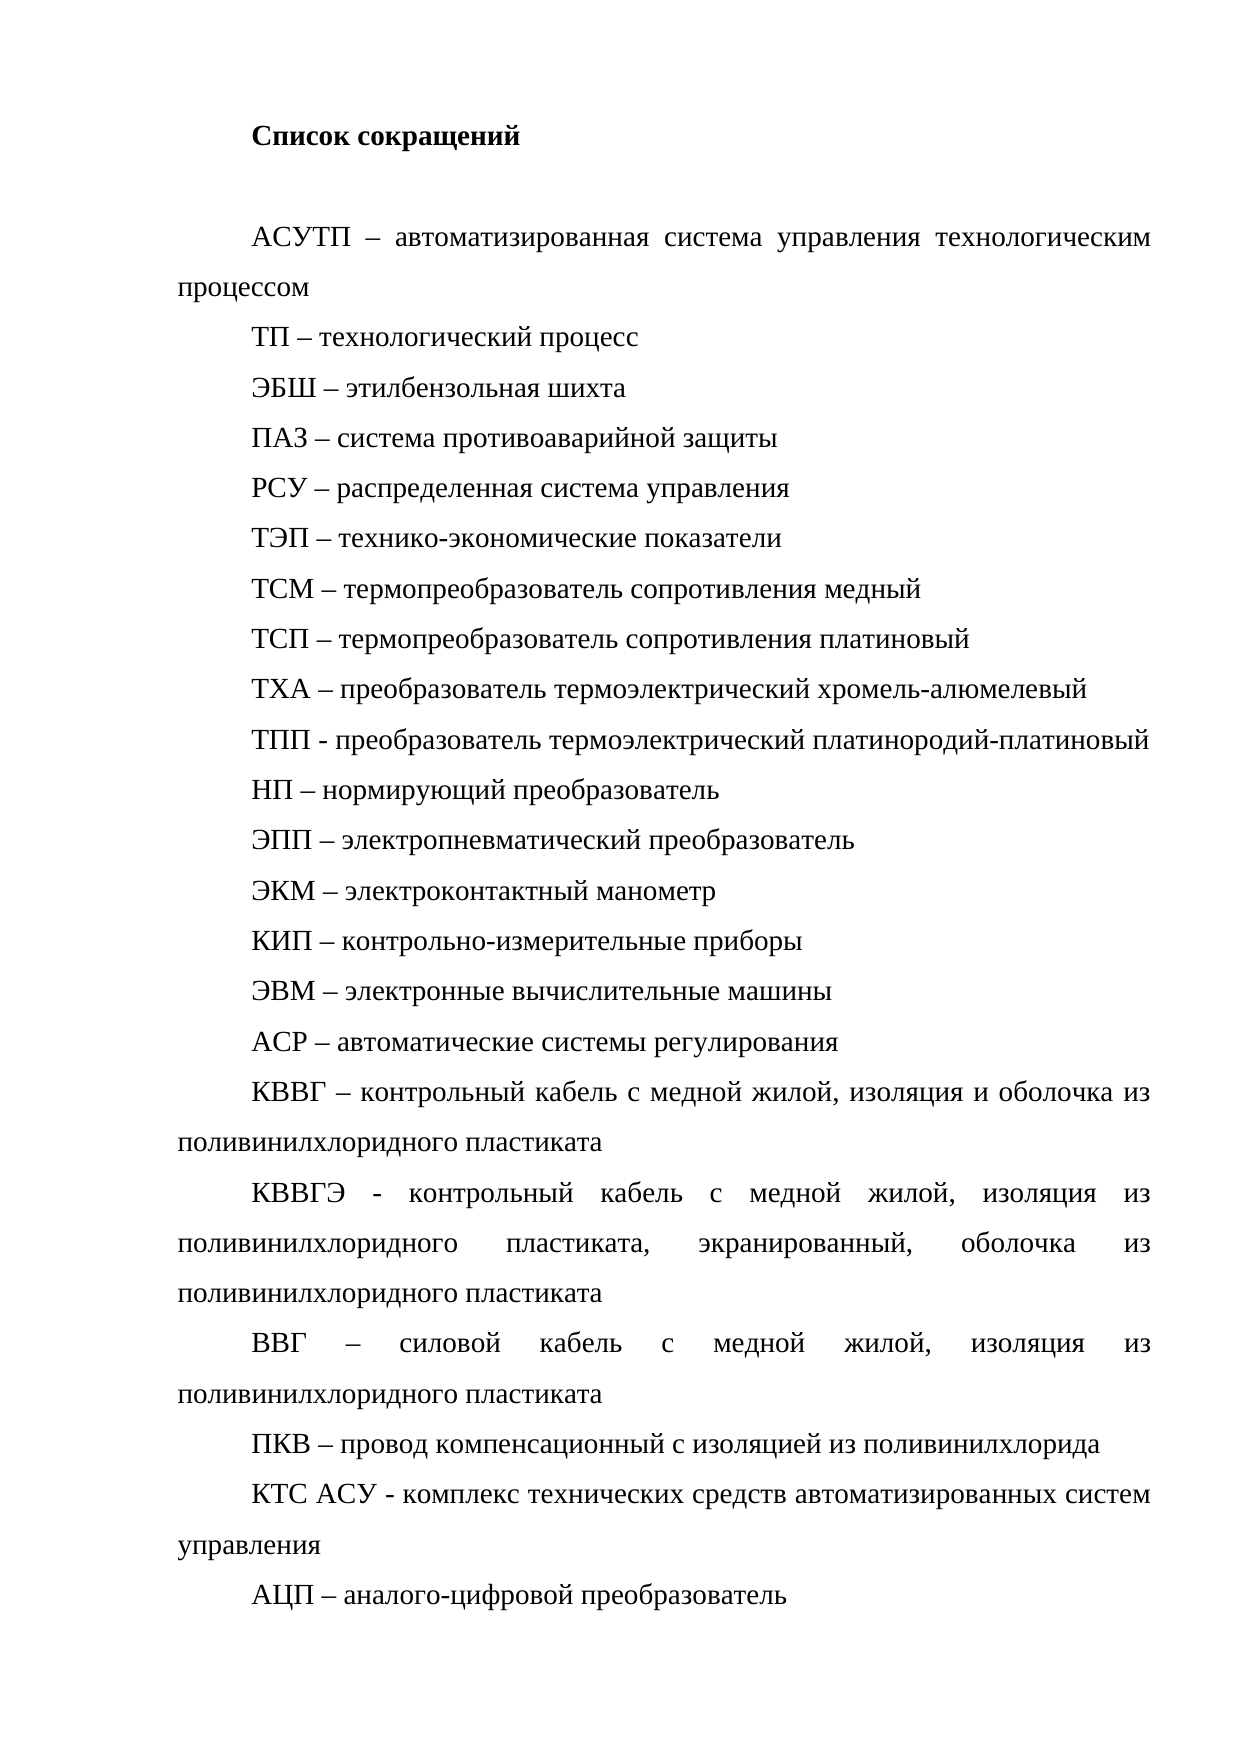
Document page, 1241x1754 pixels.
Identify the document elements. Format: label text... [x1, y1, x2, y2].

text КИП – контрольно-измерительные приборы [177, 923, 1152, 957]
text ТСМ – термопреобразователь сопротивления медный [177, 571, 1152, 604]
text ТСП – термопреобразователь сопротивления платиновый [177, 621, 1152, 655]
text РСУ – распределенная система управления [177, 470, 1152, 504]
text АСУТП – автоматизированная система управления технологическим процессом [177, 219, 1152, 303]
text АЦП – аналого-цифровой преобразователь [177, 1577, 1152, 1611]
text ТЭП – технико-экономические показатели [177, 521, 1152, 554]
text КВВГЭ - контрольный кабель с медной жилой, изоляция из поливинилхлоридного пластиката, экранированный, оболочка из поливинилхлоридного пластиката [177, 1175, 1152, 1309]
text НП – нормирующий преобразователь [177, 772, 1152, 806]
text ЭКМ – электроконтактный манометр [177, 873, 1152, 906]
text ЭВМ – электронные вычислительные машины [177, 973, 1152, 1007]
text Список сокращений [177, 118, 1152, 152]
text ВВГ – силовой кабель с медной жилой, изоляция из поливинилхлоридного пластиката [177, 1326, 1152, 1409]
text ТПП - преобразователь термоэлектрический платинородий-платиновый [177, 722, 1152, 755]
text ПАЗ – система противоаварийной защиты [177, 420, 1152, 453]
text ПКВ – провод компенсационный с изоляцией из поливинилхлорида [177, 1426, 1152, 1460]
text ЭБШ – этилбензольная шихта [177, 370, 1152, 403]
text АСР – автоматические системы регулирования [177, 1024, 1152, 1057]
text ЭПП – электропневматический преобразователь [177, 822, 1152, 856]
text ТП – технологический процесс [177, 319, 1152, 353]
text ТХА – преобразователь термоэлектрический хромель-алюмелевый [177, 672, 1152, 705]
text КВВГ – контрольный кабель с медной жилой, изоляция и оболочка из поливинилхлоридного пластиката [177, 1074, 1152, 1158]
text КТС АСУ - комплекс технических средств автоматизированных систем управления [177, 1477, 1152, 1560]
